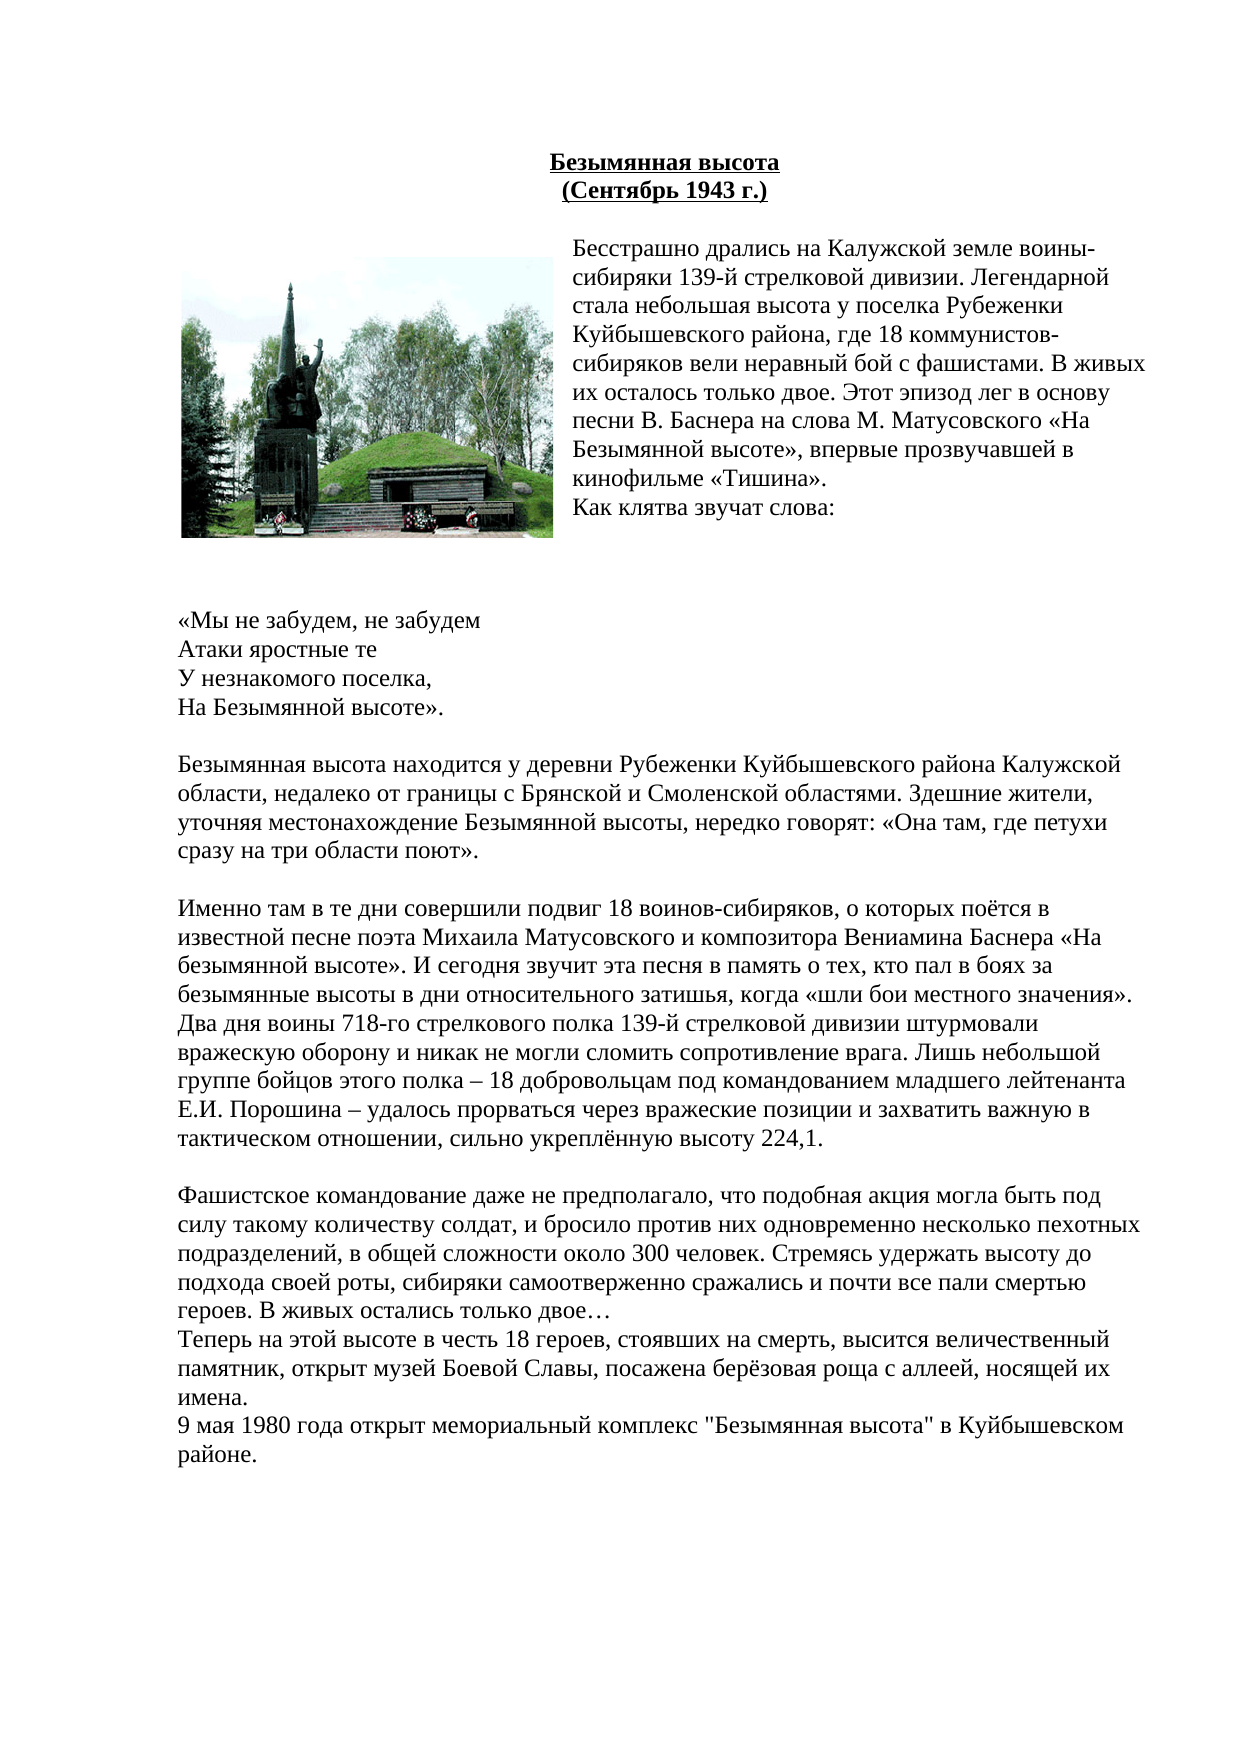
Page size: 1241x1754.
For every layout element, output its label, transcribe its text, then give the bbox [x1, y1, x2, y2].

picture [181, 257, 554, 538]
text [177, 549, 1152, 1468]
text Безымянная высота [177, 147, 1152, 176]
text (Сентябрь 1943 г.) [177, 176, 1152, 204]
